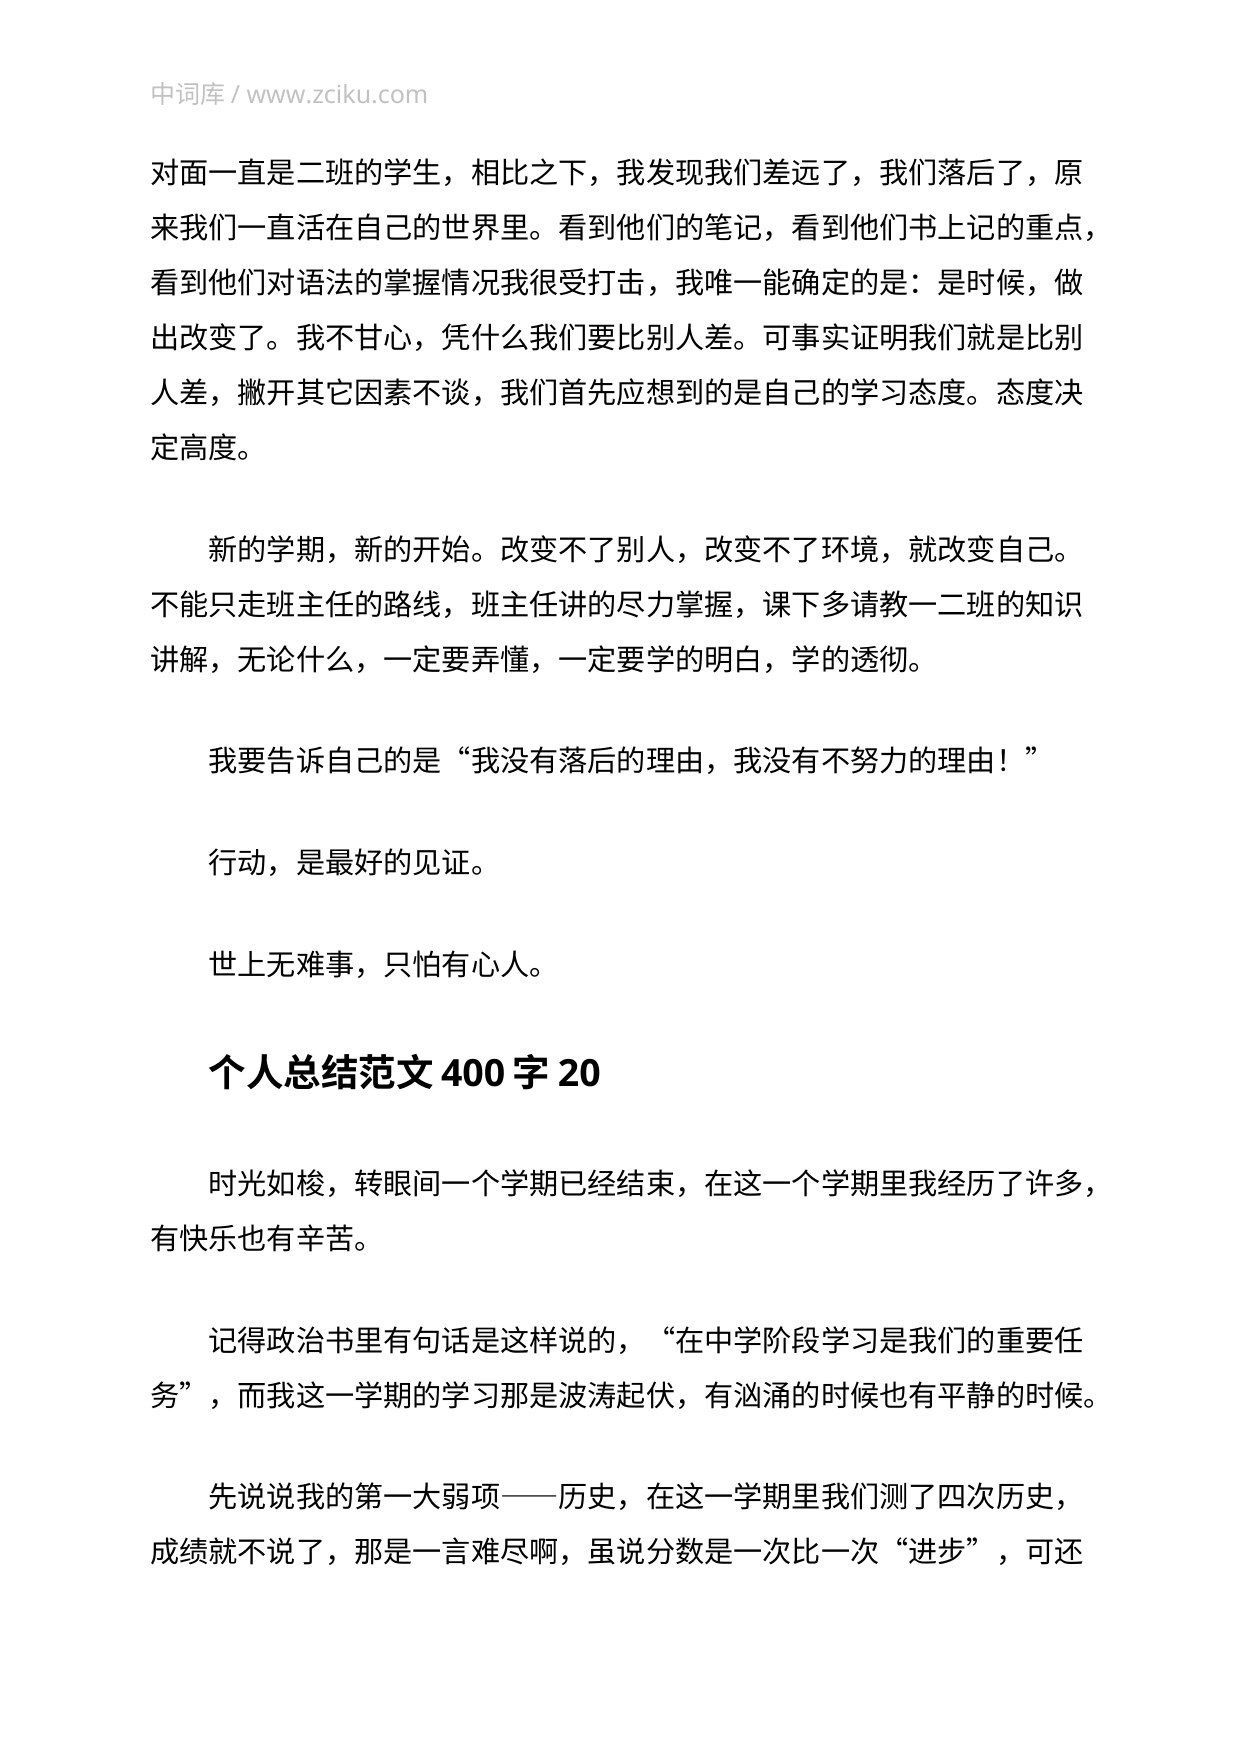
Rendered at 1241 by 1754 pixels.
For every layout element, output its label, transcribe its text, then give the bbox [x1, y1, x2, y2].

text 新的学期，新的开始。改变不了别人，改变不了环境，就改变自己。不能只走班主任的路线，班主任讲的尽力掌握，课下多请教一二班的知识讲解，无论什么，一定要弄懂，一定要学的明白，学的透彻。 [150, 526, 1090, 678]
text 个人总结范文400字20 [150, 1043, 1090, 1098]
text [150, 150, 1090, 467]
text 我要告诉自己的是“我没有落后的理由，我没有不努力的理由！” [150, 738, 1090, 780]
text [150, 1474, 1090, 1571]
text 时光如梭，转眼间一个学期已经结束，在这一个学期里我经历了许多，有快乐也有辛苦。 [150, 1161, 1090, 1258]
text 行动，是最好的见证。 [150, 839, 1090, 882]
text 世上无难事，只怕有心人。 [150, 941, 1090, 984]
text 记得政治书里有句话是这样说的，“在中学阶段学习是我们的重要任务”，而我这一学期的学习那是波涛起伏，有汹涌的时候也有平静的时候。 [150, 1317, 1090, 1414]
